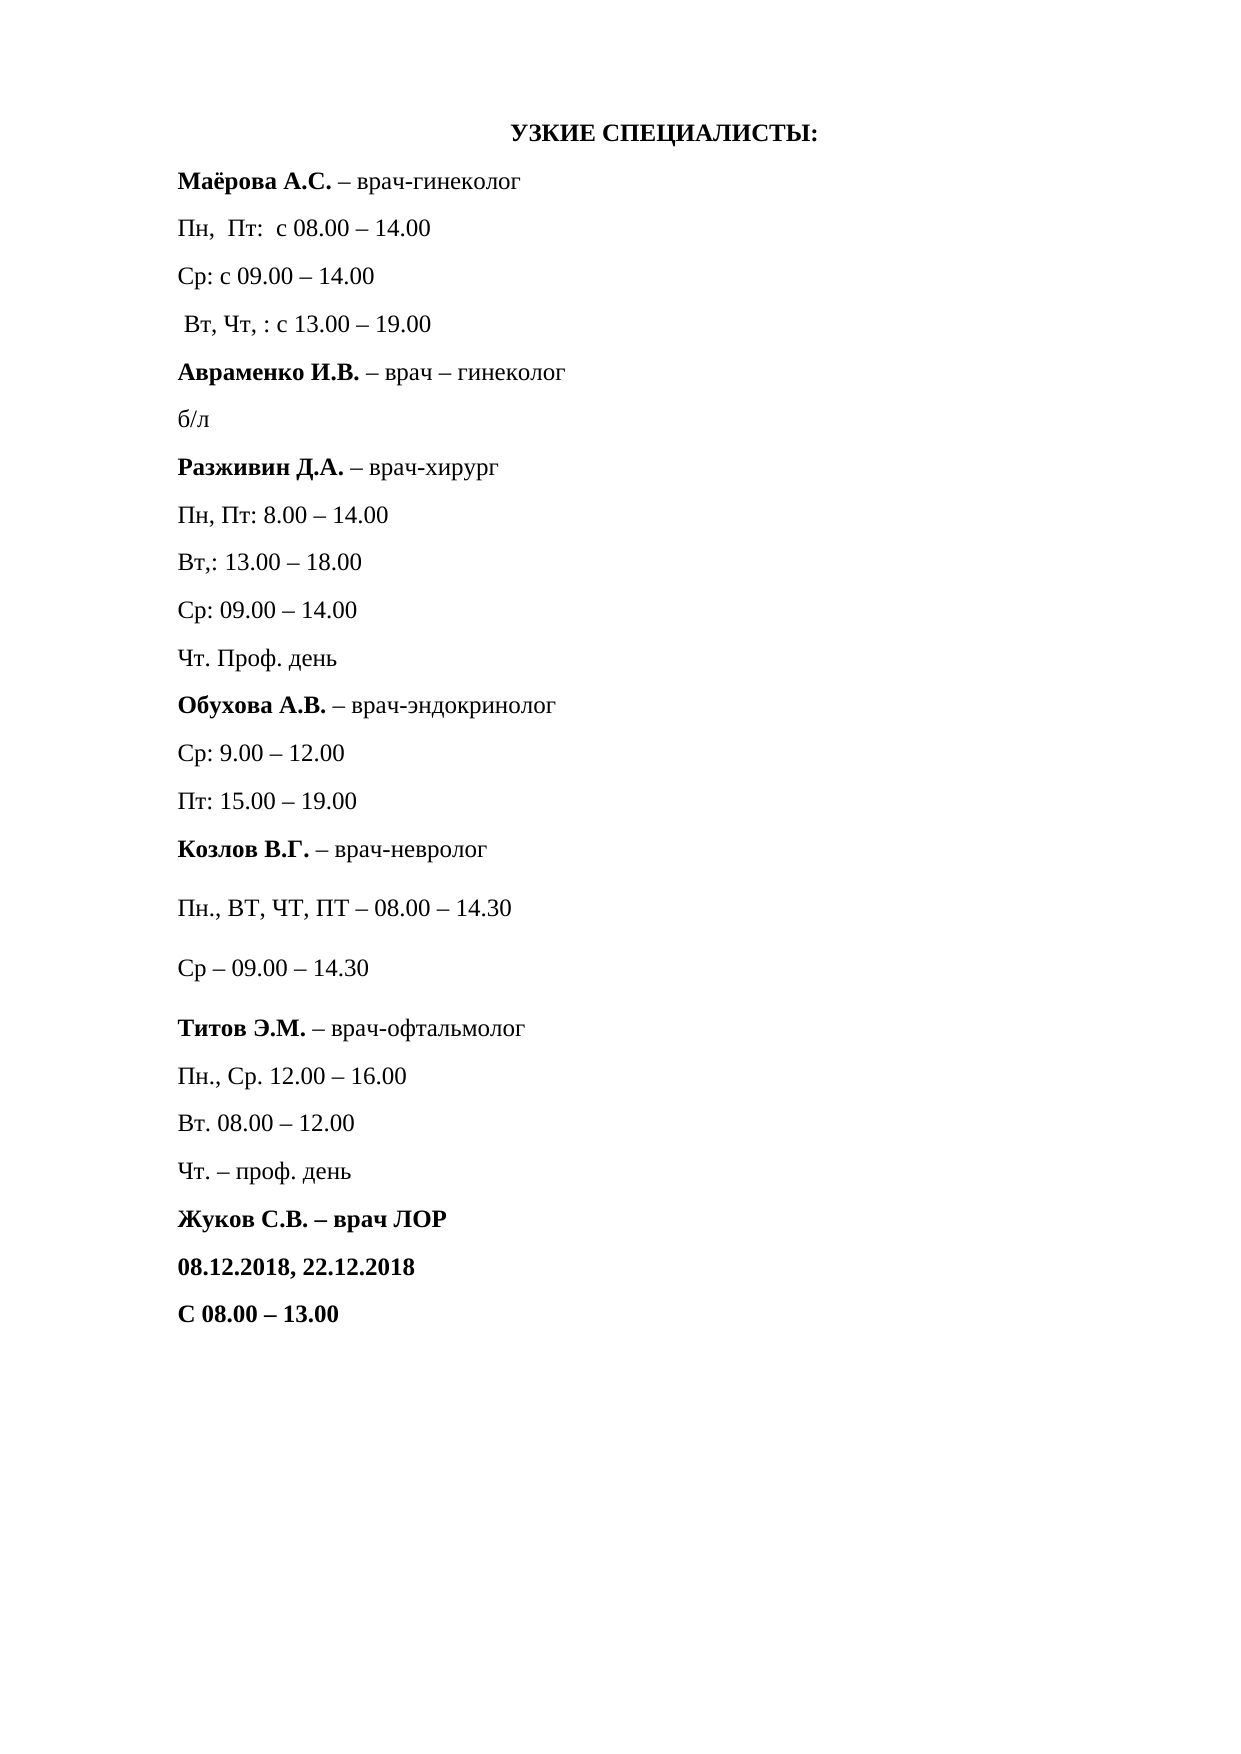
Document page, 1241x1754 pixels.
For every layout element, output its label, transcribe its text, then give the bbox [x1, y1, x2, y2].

text Пн., Ср. 12.00 – 16.00 [177, 1061, 1152, 1089]
text Козлов В.Г. – врач-невролог [177, 834, 1152, 862]
text Титов Э.М. – врач-офтальмолог [177, 1013, 1152, 1042]
text Разживин Д.А. – врач-хирург [177, 452, 1152, 481]
text Вт. 08.00 – 12.00 [177, 1108, 1152, 1137]
text 08.12.2018, 22.12.2018 [177, 1252, 1152, 1280]
text Чт. – проф. день [177, 1156, 1152, 1185]
text Ср – 09.00 – 14.30 [177, 953, 1152, 982]
text Ср: 9.00 – 12.00 [177, 738, 1152, 767]
text Ср: 09.00 – 14.00 [177, 595, 1152, 624]
text УЗКИЕ СПЕЦИАЛИСТЫ: [177, 118, 1152, 147]
text Вт, Чт, : с 13.00 – 19.00 [177, 309, 1152, 338]
text С 08.00 – 13.00 [177, 1299, 1152, 1328]
text Маёрова А.С. – врач-гинеколог [177, 166, 1152, 194]
text Пн, Пт: 8.00 – 14.00 [177, 500, 1152, 528]
text Пн., ВТ, ЧТ, ПТ – 08.00 – 14.30 [177, 893, 1152, 922]
text Ср: с 09.00 – 14.00 [177, 261, 1152, 290]
text Пн, Пт: с 08.00 – 14.00 [177, 213, 1152, 242]
text Вт,: 13.00 – 18.00 [177, 547, 1152, 576]
text Обухова А.В. – врач-эндокринолог [177, 691, 1152, 719]
text Авраменко И.В. – врач – гинеколог [177, 357, 1152, 385]
text Жуков С.В. – врач ЛОР [177, 1204, 1152, 1233]
text Пт: 15.00 – 19.00 [177, 786, 1152, 815]
text б/л [177, 404, 1152, 433]
text Чт. Проф. день [177, 643, 1152, 672]
